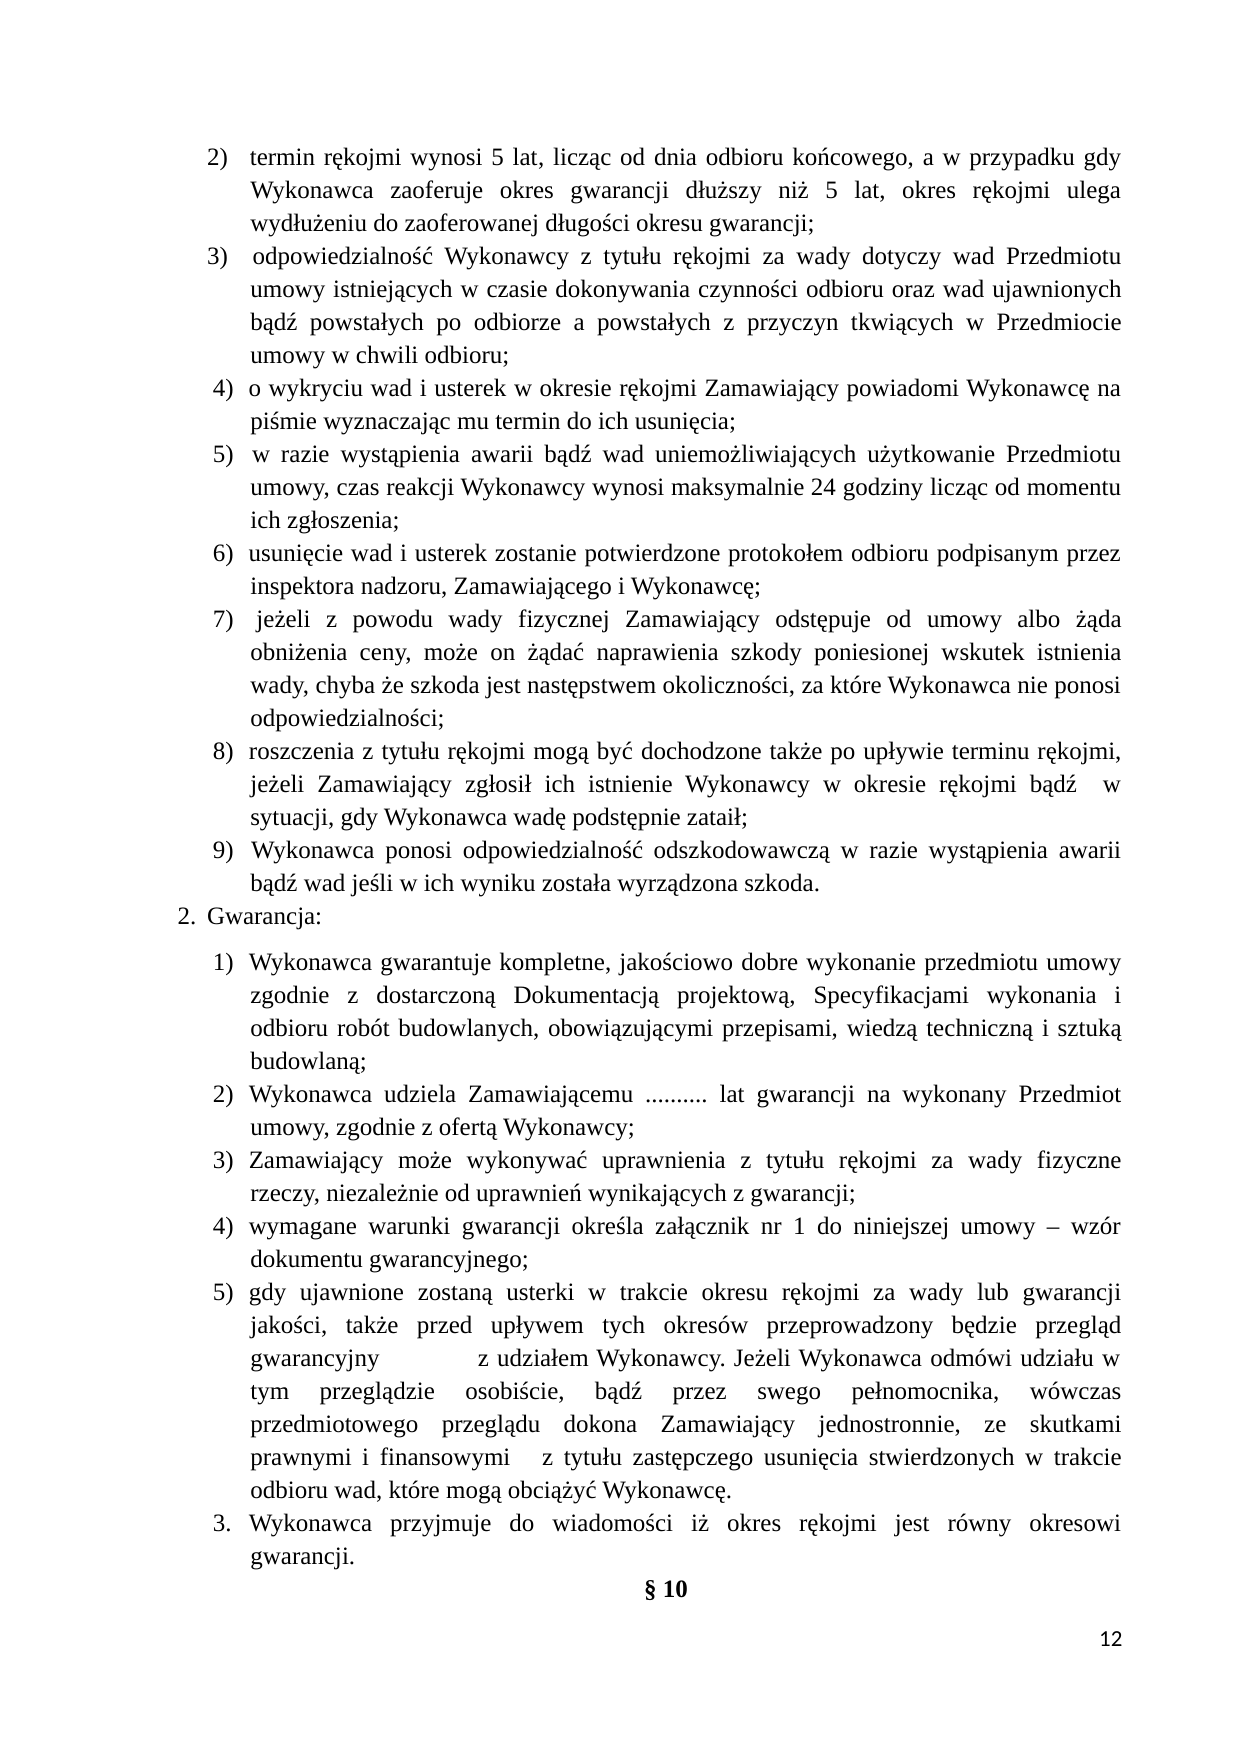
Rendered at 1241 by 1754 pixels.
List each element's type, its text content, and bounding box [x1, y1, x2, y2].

list Wykonawca ponosi odpowiedzialność odszkodowawczą w razie wystąpienia awarii bądź wad jeśli w ich wyniku została wyrządzona szkoda. [213, 835, 1122, 897]
list roszczenia z tytułu rękojmi mogą być dochodzone także po upływie terminu rękojmi, jeżeli Zamawiający zgłosił ich istnienie Wykonawcy w okresie rękojmi bądź w sytuacji, gdy Wykonawca wadę podstępnie zataił; [213, 736, 1122, 831]
list odpowiedzialność Wykonawcy z tytułu rękojmi za wady dotyczy wad Przedmiotu umowy istniejących w czasie dokonywania czynności odbioru oraz wad ujawnionych bądź powstałych po odbiorze a powstałych z przyczyn tkwiących w Przedmiocie umowy w chwili odbioru; [207, 241, 1122, 369]
list w razie wystąpienia awarii bądź wad uniemożliwiających użytkowanie Przedmiotu umowy, czas reakcji Wykonawcy wynosi maksymalnie 24 godziny licząc od momentu ich zgłoszenia; [213, 439, 1122, 534]
list termin rękojmi wynosi 5 lat, licząc od dnia odbioru końcowego, a w przypadku gdy Wykonawca zaoferuje okres gwarancji dłuższy niż 5 lat, okres rękojmi ulega wydłużeniu do zaoferowanej długości okresu gwarancji; [207, 142, 1122, 237]
list Zamawiający może wykonywać uprawnienia z tytułu rękojmi za wady fizyczne rzeczy, niezależnie od uprawnień wynikających z gwarancji; [213, 1145, 1122, 1207]
list o wykryciu wad i usterek w okresie rękojmi Zamawiający powiadomi Wykonawcę na piśmie wyznaczając mu termin do ich usunięcia; [213, 373, 1122, 435]
list usunięcie wad i usterek zostanie potwierdzone protokołem odbioru podpisanym przez inspektora nadzoru, Zamawiającego i Wykonawcę; [213, 538, 1122, 600]
list wymagane warunki gwarancji określa załącznik nr 1 do niniejszej umowy – wzór dokumentu gwarancyjnego; [213, 1211, 1122, 1273]
list jeżeli z powodu wady fizycznej Zamawiający odstępuje od umowy albo żąda obniżenia ceny, może on żądać naprawienia szkody poniesionej wskutek istnienia wady, chyba że szkoda jest następstwem okoliczności, za które Wykonawca nie ponosi odpowiedzialności; [213, 604, 1122, 732]
list Wykonawca gwarantuje kompletne, jakościowo dobre wykonanie przedmiotu umowy zgodnie z dostarczoną Dokumentacją projektową, Specyfikacjami wykonania i odbioru robót budowlanych, obowiązującymi przepisami, wiedzą techniczną i sztuką budowlaną; [213, 947, 1122, 1074]
list Gwarancja: [177, 901, 1122, 930]
list Wykonawca przyjmuje do wiadomości iż okres rękojmi jest równy okresowi gwarancji. [213, 1508, 1122, 1570]
list § 10 [250, 1574, 1122, 1603]
list gdy ujawnione zostaną usterki w trakcie okresu rękojmi za wady lub gwarancji jakości, także przed upływem tych okresów przeprowadzony będzie przegląd gwarancyjny z udziałem Wykonawcy. Jeżeli Wykonawca odmówi udziału w tym przeglądzie osobiście, bądź przez swego pełnomocnika, wówczas przedmiotowego przeglądu dokona Zamawiający jednostronnie, ze skutkami prawnymi i finansowymi z tytułu zastępczego usunięcia stwierdzonych w trakcie odbioru wad, które mogą obciążyć Wykonawcę. [213, 1277, 1122, 1504]
list Wykonawca udziela Zamawiającemu .......... lat gwarancji na wykonany Przedmiot umowy, zgodnie z ofertą Wykonawcy; [213, 1079, 1122, 1141]
